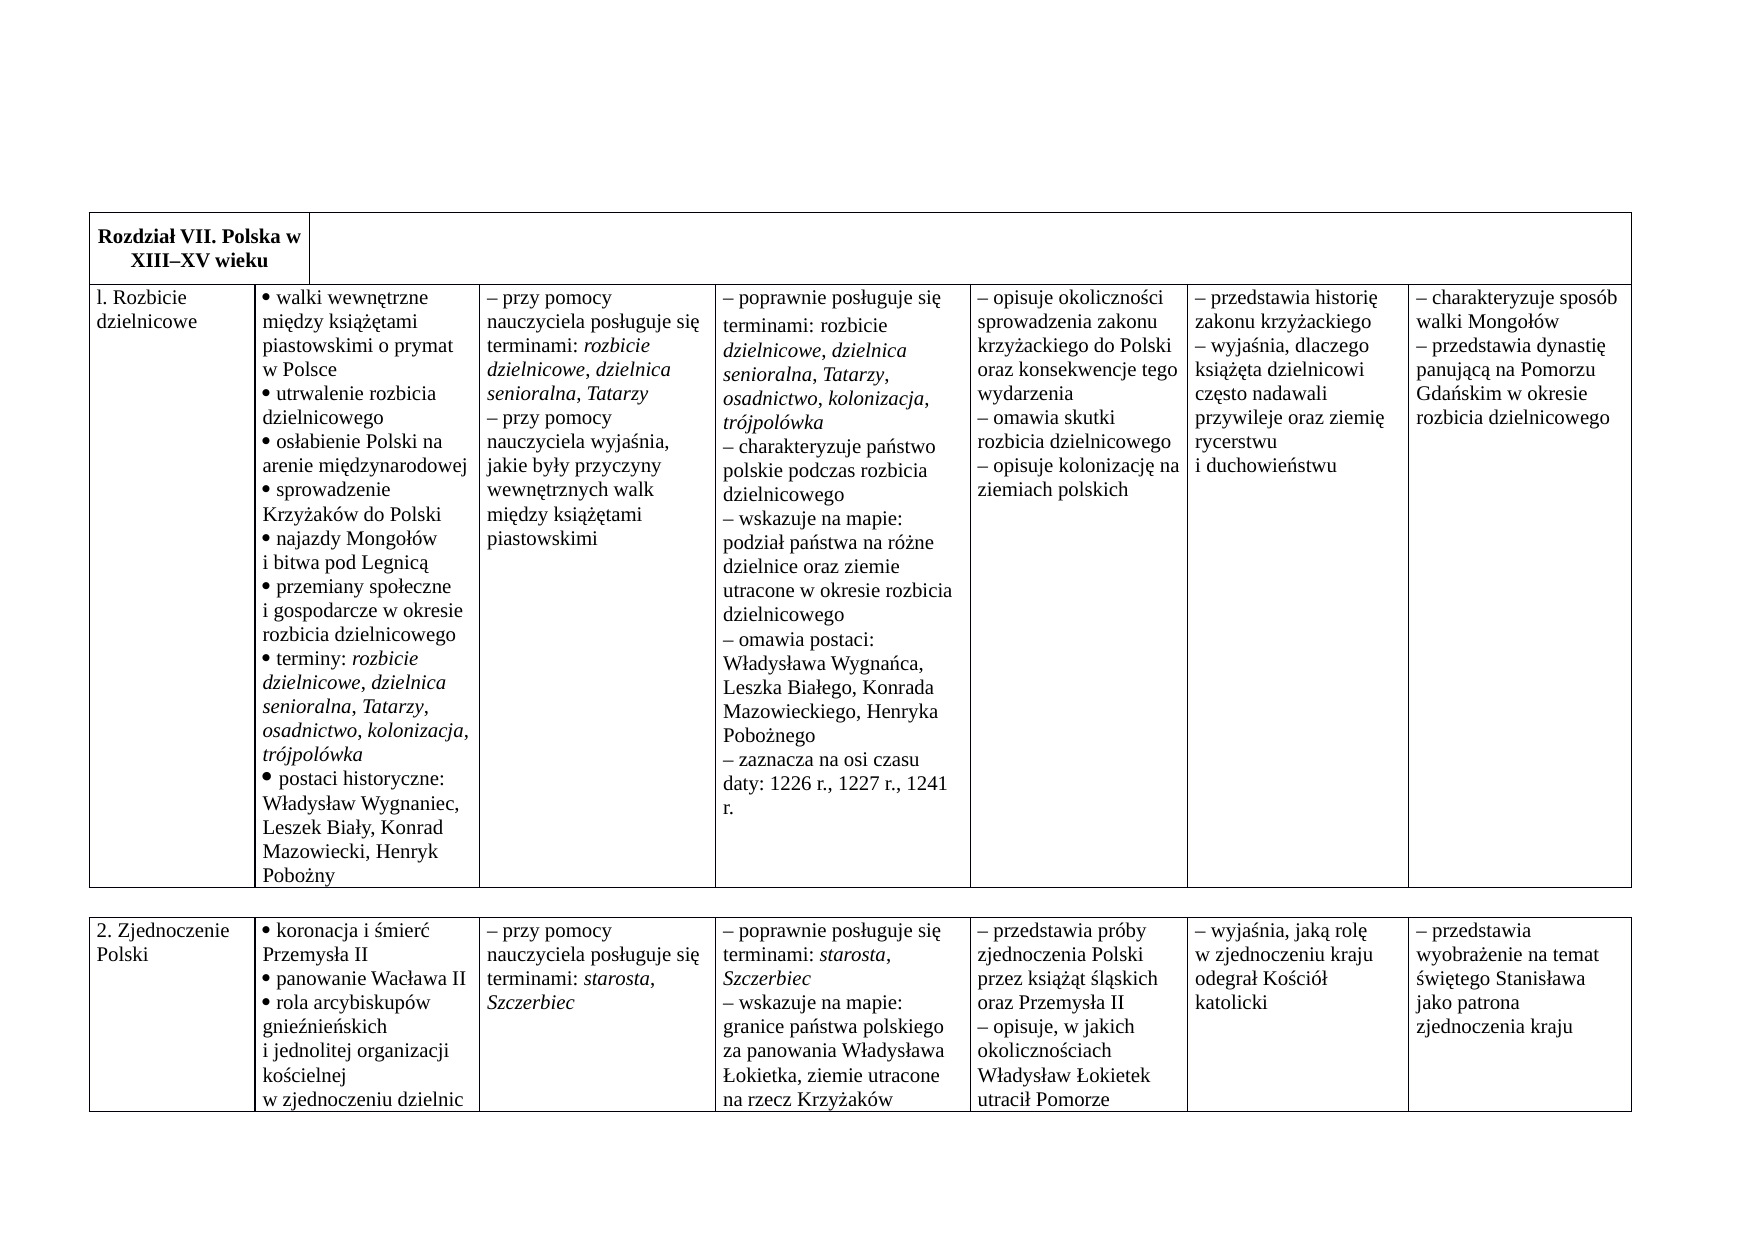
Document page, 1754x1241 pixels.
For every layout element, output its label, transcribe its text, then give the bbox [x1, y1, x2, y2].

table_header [256, 918, 479, 1111]
table_cell – opisuje okoliczności sprowadzenia zakonu krzyżackiego do Polski oraz konsekwencje tego wydarzenia – omawia skutki rozbicia dzielnicowego – opisuje kolonizację na ziemiach polskich [971, 285, 1187, 887]
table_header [90, 918, 254, 1111]
table_cell – charakteryzuje sposób walki Mongołów – przedstawia dynastię panującą na Pomorzu Gdańskim w okresie rozbicia dzielnicowego [1409, 285, 1631, 887]
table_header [971, 918, 1187, 1111]
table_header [1409, 918, 1631, 1111]
table_cell – poprawnie posługuje się terminami: rozbicie dzielnicowe, dzielnica senioralna, Tatarzy, osadnictwo, kolonizacja, trójpolówka – charakteryzuje państwo polskie podczas rozbicia dzielnicowego – wskazuje na mapie: podział państwa na różne dzielnice oraz ziemie utracone w okresie rozbicia dzielnicowego – omawia postaci: Władysława Wygnańca, Leszka Białego, Konrada Mazowieckiego, Henryka Pobożnego – zaznacza na osi czasu daty: 1226 r., 1227 r., 1241 r. [716, 285, 970, 887]
table_header [310, 213, 1631, 284]
table_cell  walki wewnętrzne między książętami piastowskimi o prymat w Polsce  utrwalenie rozbicia dzielnicowego  osłabienie Polski na arenie międzynarodowej  sprowadzenie Krzyżaków do Polski  najazdy Mongołów i bitwa pod Legnicą  przemiany społeczne i gospodarcze w okresie rozbicia dzielnicowego  terminy: rozbicie dzielnicowe, dzielnica senioralna, Tatarzy, osadnictwo, kolonizacja, trójpolówka  postaci historyczne: Władysław Wygnaniec, Leszek Biały, Konrad Mazowiecki, Henryk Pobożny [256, 285, 479, 887]
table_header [1188, 918, 1408, 1111]
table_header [716, 918, 970, 1111]
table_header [480, 918, 715, 1111]
table_cell – przedstawia historię zakonu krzyżackiego – wyjaśnia, dlaczego książęta dzielnicowi często nadawali przywileje oraz ziemię rycerstwu i duchowieństwu [1188, 285, 1408, 887]
table_cell l. Rozbicie dzielnicowe [90, 285, 254, 887]
table_cell – przy pomocy nauczyciela posługuje się terminami: rozbicie dzielnicowe, dzielnica senioralna, Tatarzy – przy pomocy nauczyciela wyjaśnia, jakie były przyczyny wewnętrznych walk między książętami piastowskimi [480, 285, 715, 887]
table_header Rozdział VII. Polska w XIII–XV wieku [90, 213, 309, 284]
